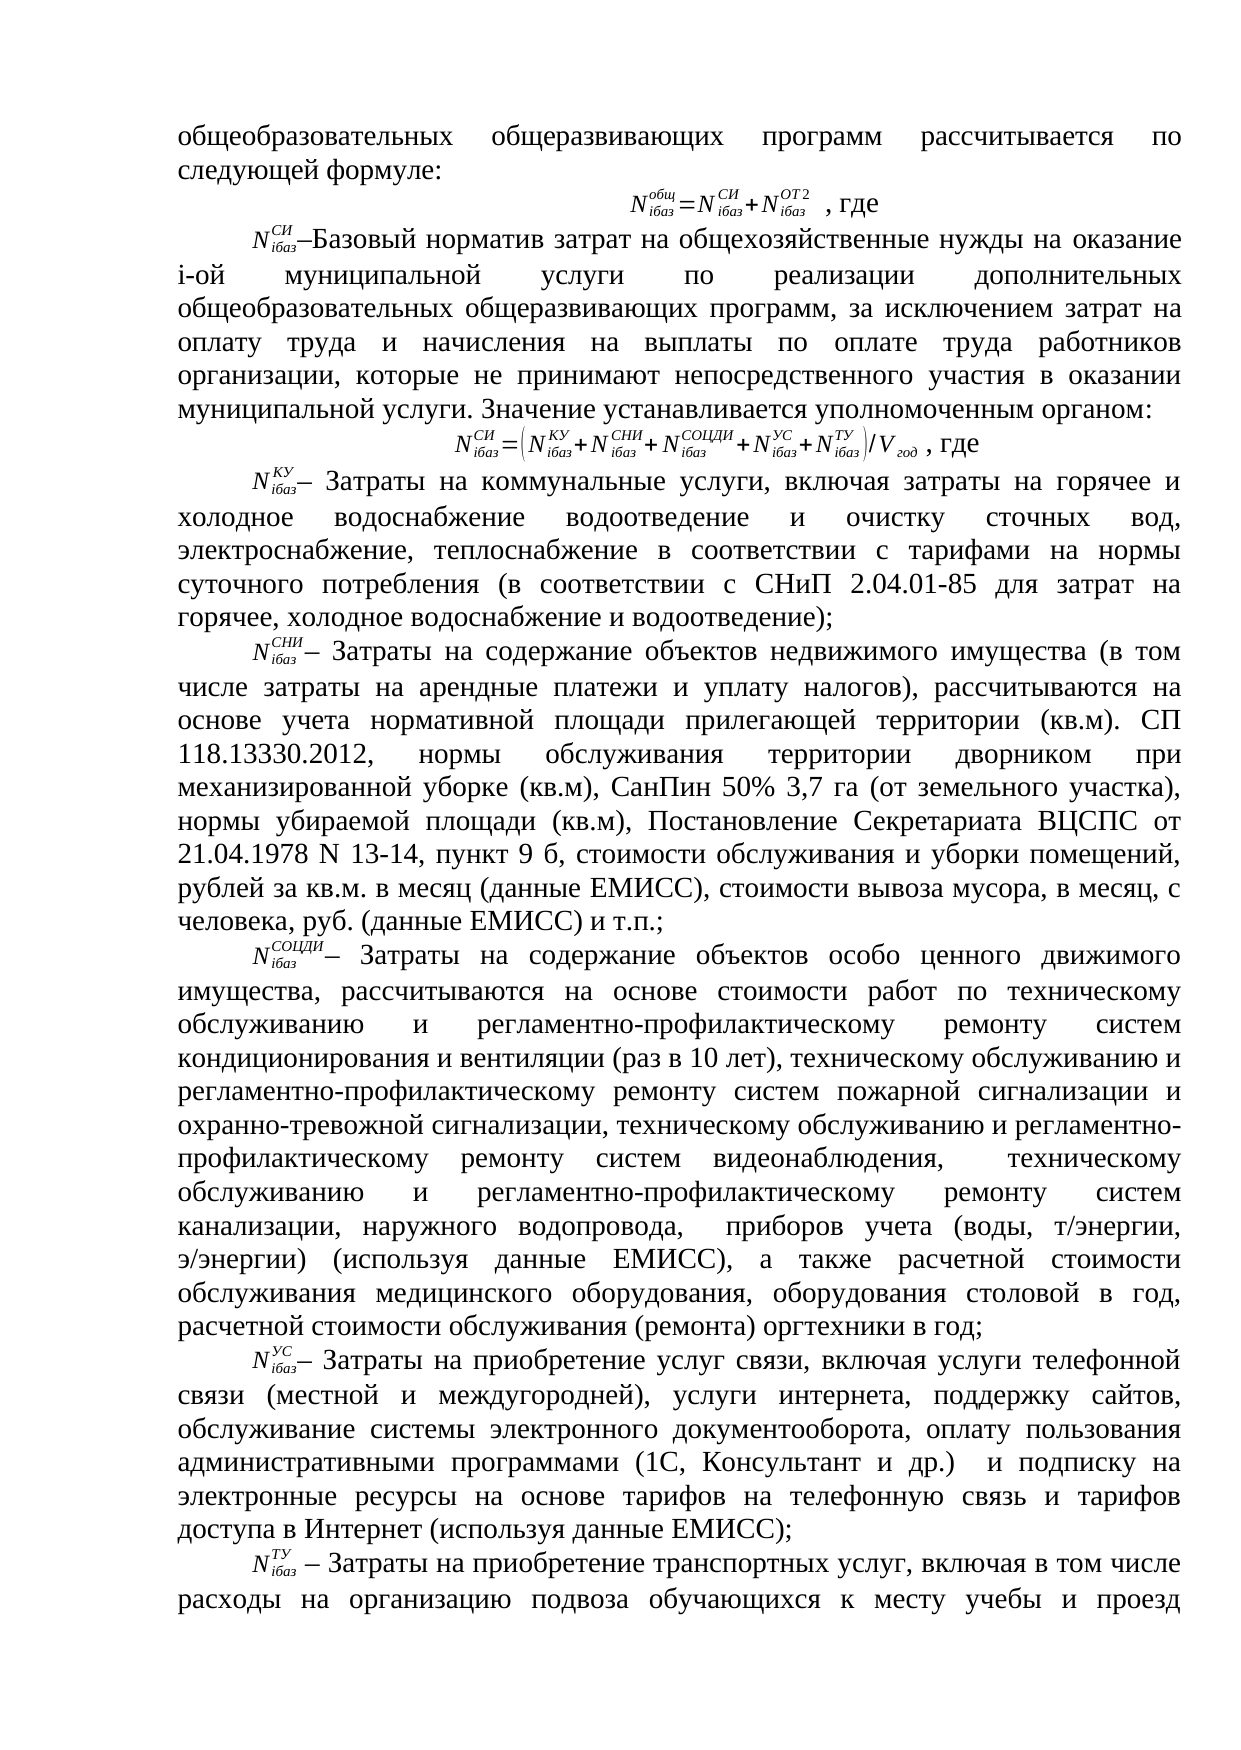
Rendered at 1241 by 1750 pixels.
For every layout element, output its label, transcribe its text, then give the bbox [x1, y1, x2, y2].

text – Затраты на коммунальные услуги, включая затраты на горячее и холодное водоснабжение водоотведение и очистку сточных вод, электроснабжение, теплоснабжение в соответствии с тарифами на нормы суточного потребления (в соответствии с СНиП 2.04.01-85 для затрат на горячее, холодное водоснабжение и водоотведение); [177, 463, 1182, 633]
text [177, 1545, 1182, 1614]
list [177, 118, 1182, 185]
text – Затраты на содержание объектов особо ценного движимого имущества, рассчитываются на основе стоимости работ по техническому обслуживанию и регламентно-профилактическому ремонту систем кондиционирования и вентиляции (раз в 10 лет), техническому обслуживанию и регламентно-профилактическому ремонту систем пожарной сигнализации и охранно-тревожной сигнализации, техническому обслуживанию и регламентно-профилактическому ремонту систем видеонаблюдения, техническому обслуживанию и регламентно-профилактическому ремонту систем канализации, наружного водопровода, приборов учета (воды, т/энергии, э/энергии) (используя данные ЕМИСС), а также расчетной стоимости обслуживания медицинского оборудования, оборудования столовой в год, расчетной стоимости обслуживания (ремонта) оргтехники в год; [177, 937, 1182, 1342]
text –Базовый норматив затрат на общехозяйственные нужды на оказание i-ой муниципальной услуги по реализации дополнительных общеобразовательных общеразвивающих программ, за исключением затрат на оплату труда и начисления на выплаты по оплате труда работников организации, которые не принимают непосредственного участия в оказании муниципальной услуги. Значение устанавливается уполномоченным органом: [177, 221, 1182, 424]
text , где [177, 424, 1182, 463]
text – Затраты на приобретение услуг связи, включая услуги телефонной связи (местной и междугородней), услуги интернета, поддержку сайтов, обслуживание системы электронного документооборота, оплату пользования административными программами (1С, Консультант и др.) и подписку на электронные ресурсы на основе тарифов на телефонную связь и тарифов доступа в Интернет (используя данные ЕМИСС); [177, 1342, 1182, 1545]
text , где [251, 185, 1182, 221]
text – Затраты на содержание объектов недвижимого имущества (в том числе затраты на арендные платежи и уплату налогов), рассчитываются на основе учета нормативной площади прилегающей территории (кв.м). СП 118.13330.2012, нормы обслуживания территории дворником при механизированной уборке (кв.м), СанПин 50% 3,7 га (от земельного участка), нормы убираемой площади (кв.м), Постановление Секретариата ВЦСПС от 21.04.1978 N 13-14, пункт 9 б, стоимости обслуживания и уборки помещений, рублей за кв.м. в месяц (данные ЕМИСС), стоимости вывоза мусора, в месяц, с человека, руб. (данные ЕМИСС) и т.п.; [177, 633, 1182, 937]
